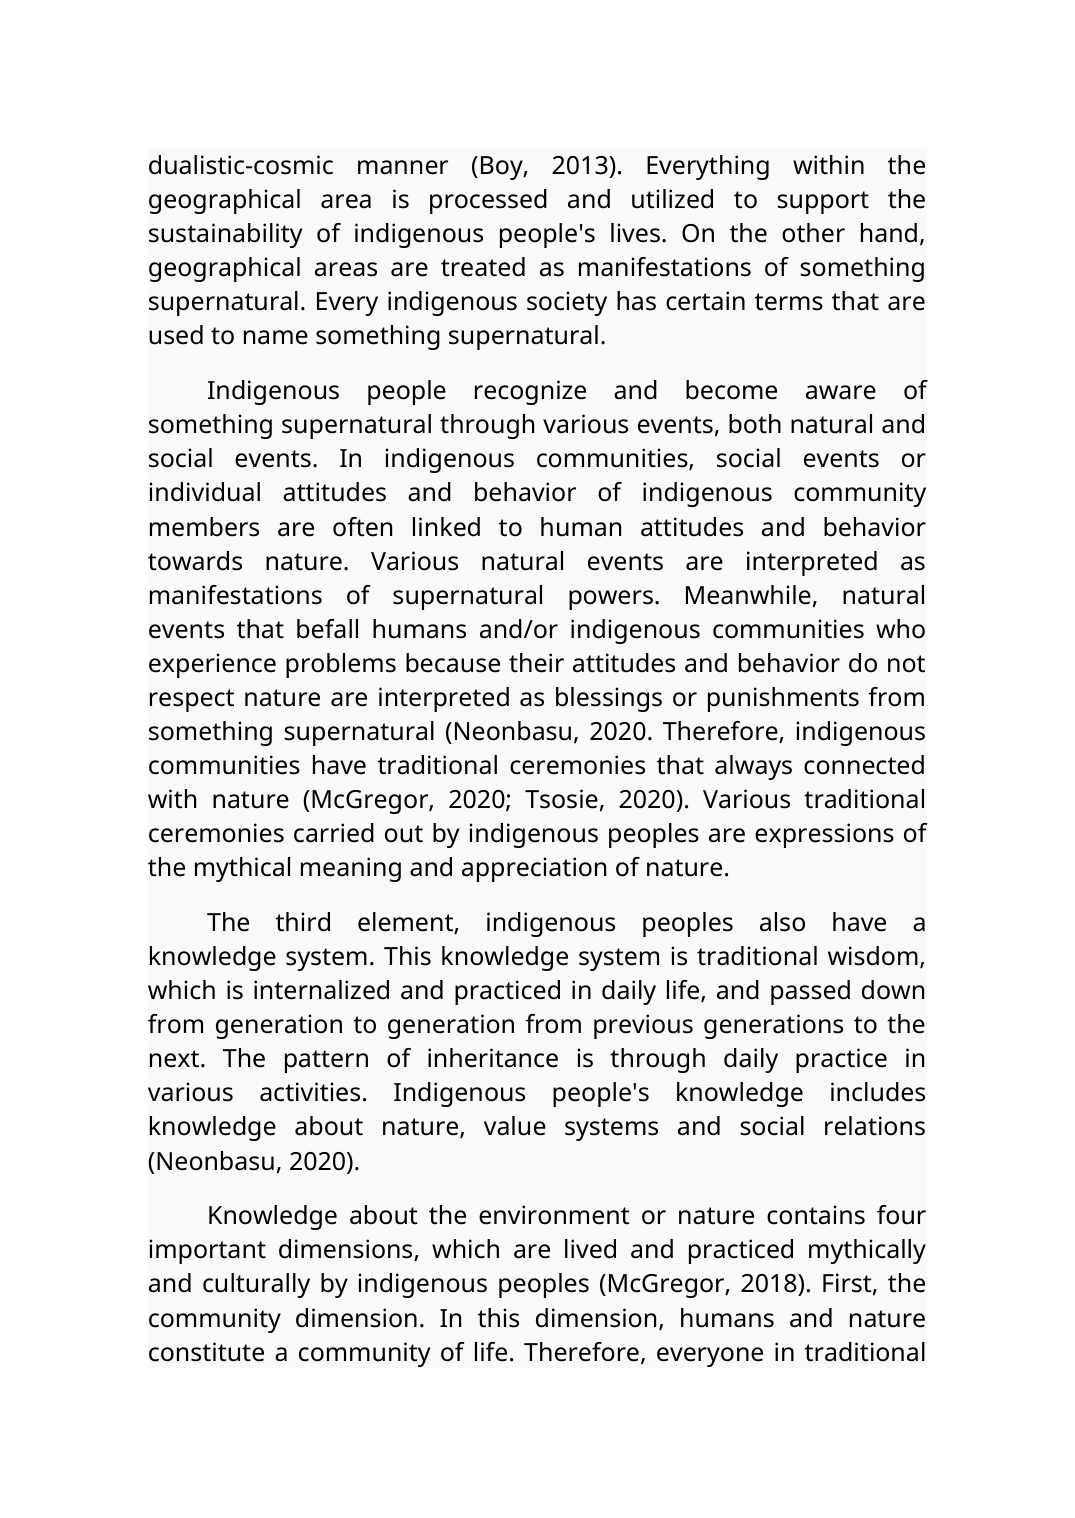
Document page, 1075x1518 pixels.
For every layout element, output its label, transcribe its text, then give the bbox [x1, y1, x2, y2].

text Indigenous people recognize and become aware of something supernatural through various events, both natural and social events. In indigenous communities, social events or individual attitudes and behavior of indigenous community members are often linked to human attitudes and behavior towards nature. Various natural events are interpreted as manifestations of supernatural powers. Meanwhile, natural events that befall humans and/or indigenous communities who experience problems because their attitudes and behavior do not respect nature are interpreted as blessings or punishments from something supernatural (Neonbasu, 2020. Therefore, indigenous communities have traditional ceremonies that always connected with nature (McGregor, 2020; Tsosie, 2020). Various traditional ceremonies carried out by indigenous peoples are expressions of the mythical meaning and appreciation of nature. [148, 373, 927, 884]
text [148, 148, 927, 352]
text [148, 1198, 927, 1368]
text The third element, indigenous peoples also have a knowledge system. This knowledge system is traditional wisdom, which is internalized and practiced in daily life, and passed down from generation to generation from previous generations to the next. The pattern of inheritance is through daily practice in various activities. Indigenous people's knowledge includes knowledge about nature, value systems and social relations (Neonbasu, 2020). [148, 905, 927, 1177]
